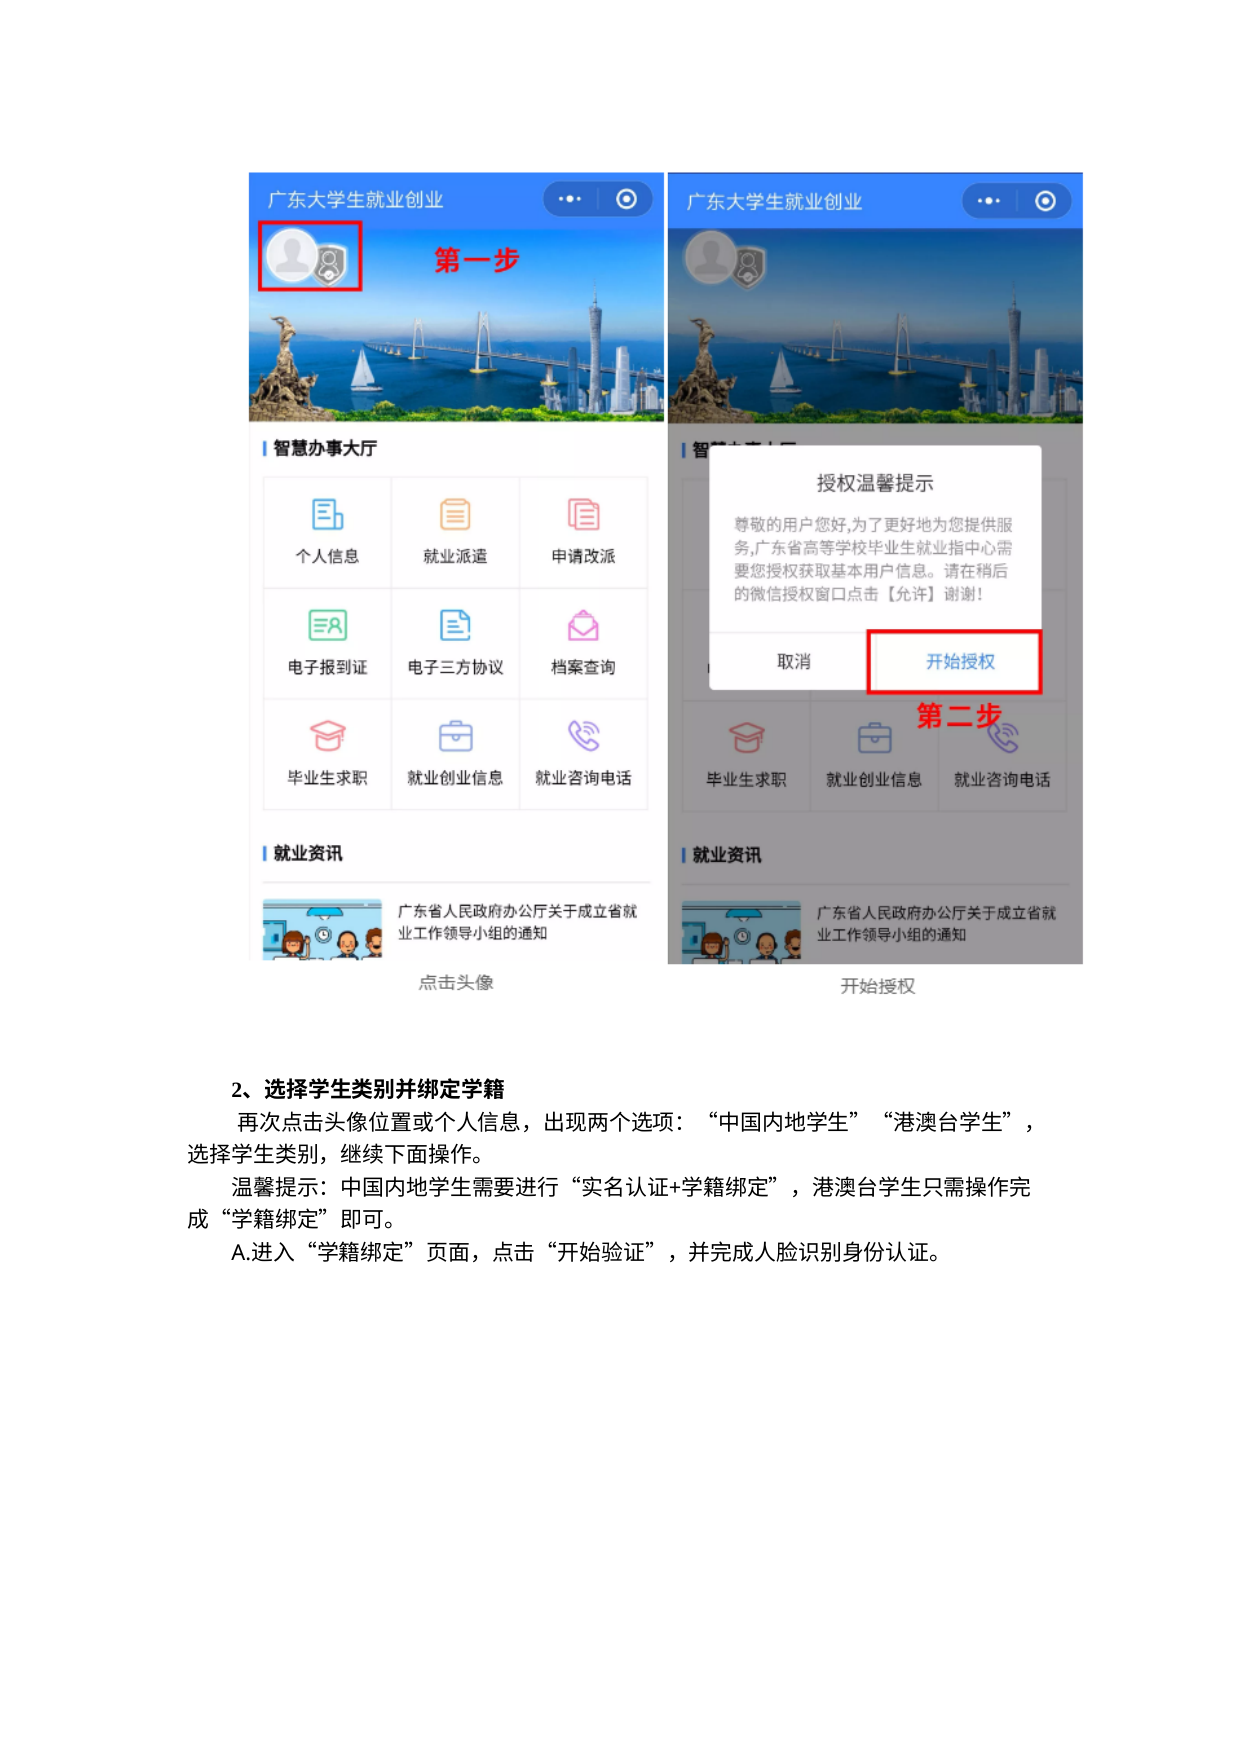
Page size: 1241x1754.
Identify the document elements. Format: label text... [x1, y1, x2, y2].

picture [231, 162, 1096, 1029]
text 温馨提示：中国内地学生需要进行“实名认证+学籍绑定”，港澳台学生只需操作完成“学籍绑定”即可。 [187, 1169, 1053, 1234]
text 再次点击头像位置或个人信息，出现两个选项：“中国内地学生”“港澳台学生”，选择学生类别，继续下面操作。 [187, 1104, 1053, 1169]
text A.进入“学籍绑定”页面，点击“开始验证”，并完成人脸识别身份认证。 [187, 1234, 1053, 1267]
text 2、选择学生类别并绑定学籍 [187, 1072, 1053, 1104]
